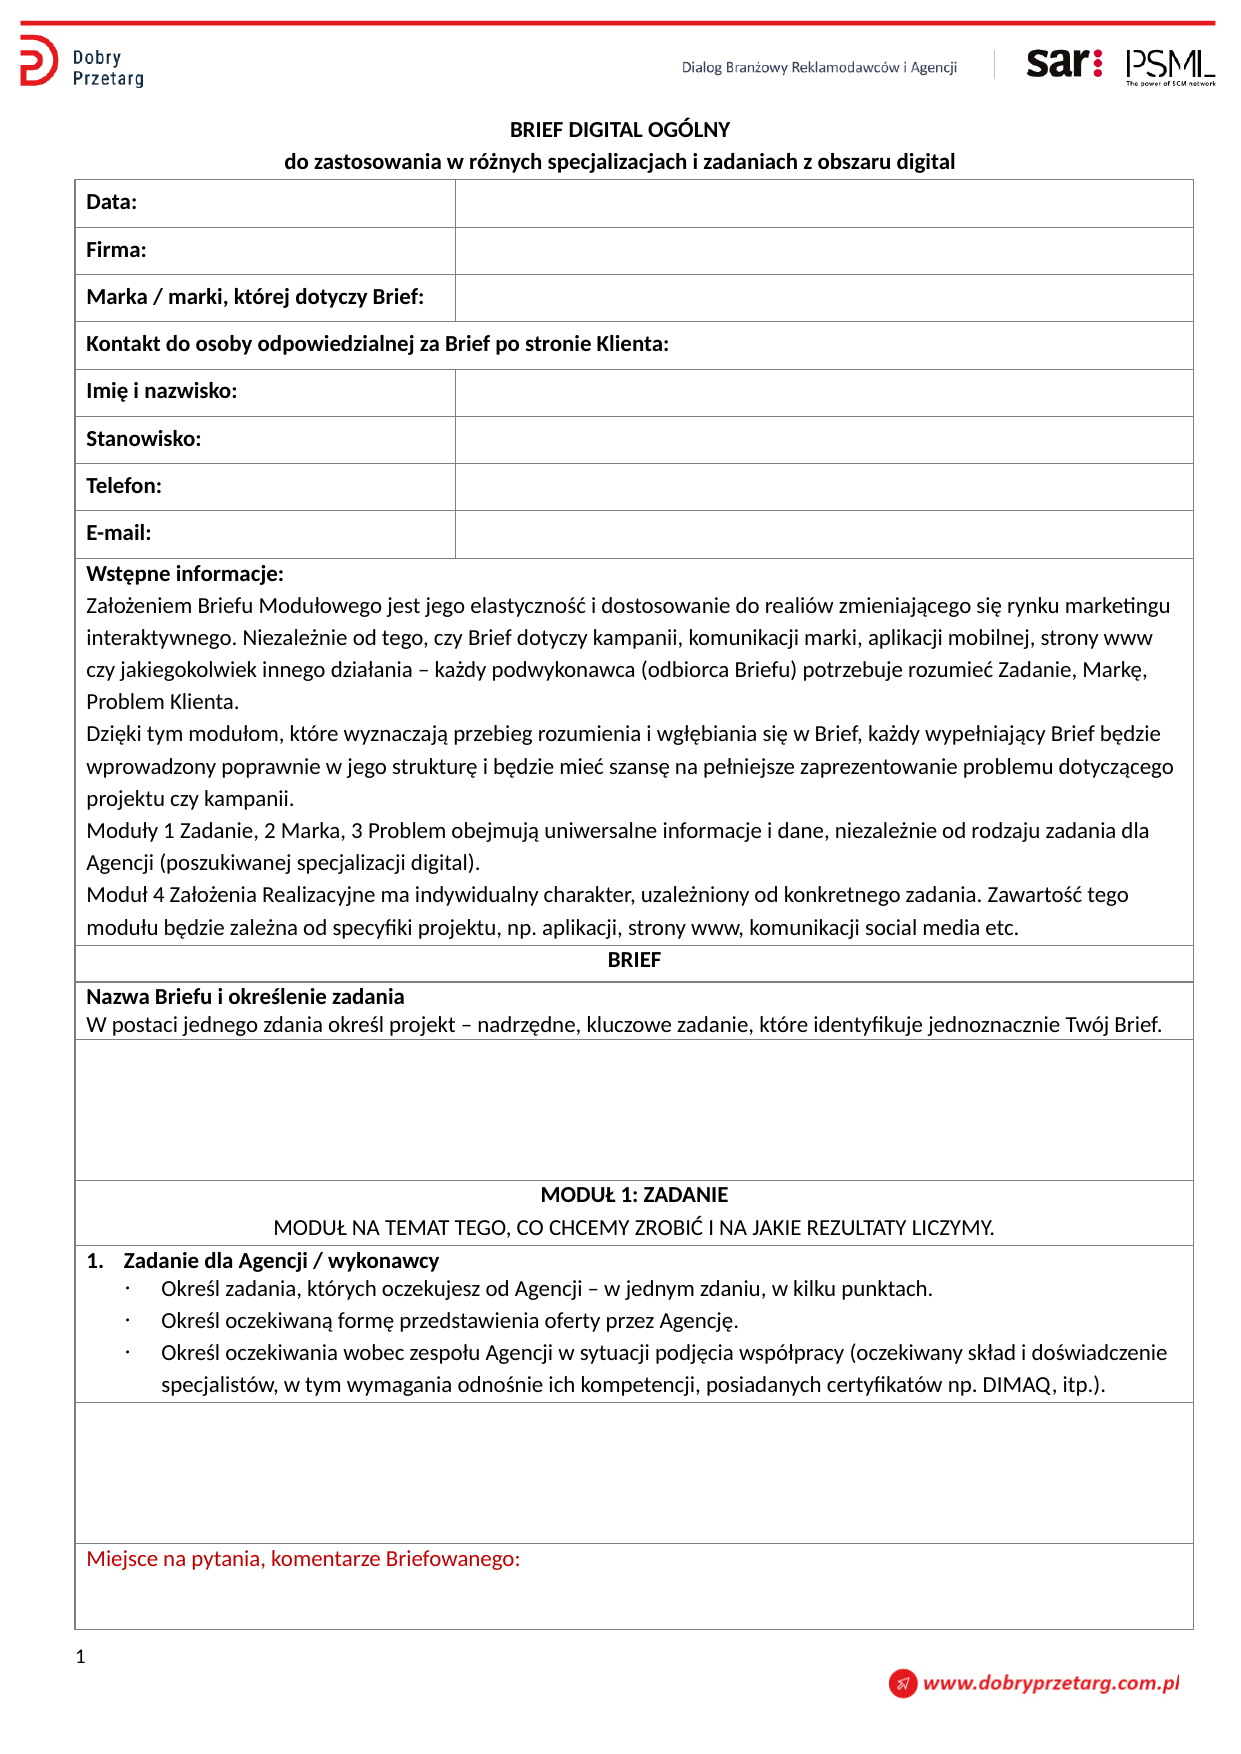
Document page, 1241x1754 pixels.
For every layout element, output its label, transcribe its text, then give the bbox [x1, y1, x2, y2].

table_cell E-mail: [76, 511, 455, 558]
table_cell Imię i nazwisko: [76, 370, 455, 416]
table_cell [456, 370, 1193, 416]
table_cell Kontakt do osoby odpowiedzialnej za Brief po stronie Klienta: [76, 322, 1193, 368]
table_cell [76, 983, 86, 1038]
table_cell Marka / marki, której dotyczy Brief: [76, 275, 455, 321]
table_cell Zadanie dla Agencji / wykonawcy Określ zadania, których oczekujesz od Agencji – w jednym zdaniu, w kilku punktach. Określ oczekiwaną formę przedstawienia oferty przez Agencję. Określ oczekiwania wobec zespołu Agencji w sytuacji podjęcia współpracy (oczekiwany skład i doświadczenie specjalistów, w tym wymagania odnośnie ich kompetencji, posiadanych certyfikatów np. DIMAQ, itp.). [76, 1246, 1193, 1402]
table_cell MODUŁ 1: ZADANIE MODUŁ NA TEMAT TEGO, CO CHCEMY ZROBIĆ I NA JAKIE REZULTATY LICZYMY. [76, 1181, 1193, 1245]
table_cell [456, 464, 1193, 510]
table_cell BRIEF [76, 946, 1193, 981]
table_cell [456, 417, 1193, 463]
table_cell [1182, 1403, 1193, 1543]
table_cell [1182, 1040, 1193, 1179]
table_cell [456, 228, 1193, 274]
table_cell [76, 1544, 1193, 1628]
table_cell [76, 1403, 86, 1543]
table_header Data: [76, 180, 455, 227]
table_cell Telefon: [76, 464, 455, 510]
table_cell [76, 1040, 86, 1179]
table_cell Stanowisko: [76, 417, 455, 463]
table_cell Firma: [76, 228, 455, 274]
text BRIEF DIGITAL OGÓLNY [75, 115, 1165, 143]
picture [889, 1651, 1179, 1717]
text do zastosowania w różnych specjalizacjach i zadaniach z obszaru digital [75, 147, 1165, 175]
table_cell Wstępne informacje: Założeniem Briefu Modułowego jest jego elastyczność i dostosowanie do realiów zmieniającego się rynku marketingu interaktywnego. Niezależnie od tego, czy Brief dotyczy kampanii, komunikacji marki, aplikacji mobilnej, strony www czy jakiegokolwiek innego działania – każdy podwykonawca (odbiorca Briefu) potrzebuje rozumieć Zadanie, Markę, Problem Klienta. Dzięki tym modułom, które wyznaczają przebieg rozumienia i wgłębiania się w Brief, każdy wypełniający Brief będzie wprowadzony poprawnie w jego strukturę i będzie mieć szansę na pełniejsze zaprezentowanie problemu dotyczącego projektu czy kampanii. Moduły 1 Zadanie, 2 Marka, 3 Problem obejmują uniwersalne informacje i dane, niezależnie od rodzaju zadania dla Agencji (poszukiwanej specjalizacji digital). Moduł 4 Założenia Realizacyjne ma indywidualny charakter, uzależniony od konkretnego zadania. Zawartość tego modułu będzie zależna od specyfiki projektu, np. aplikacji, strony www, komunikacji social media etc. [76, 559, 1193, 944]
table_cell [456, 275, 1193, 321]
picture [20, 20, 1216, 88]
table_cell [456, 511, 1193, 558]
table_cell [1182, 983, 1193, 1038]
table_header [456, 180, 1193, 227]
